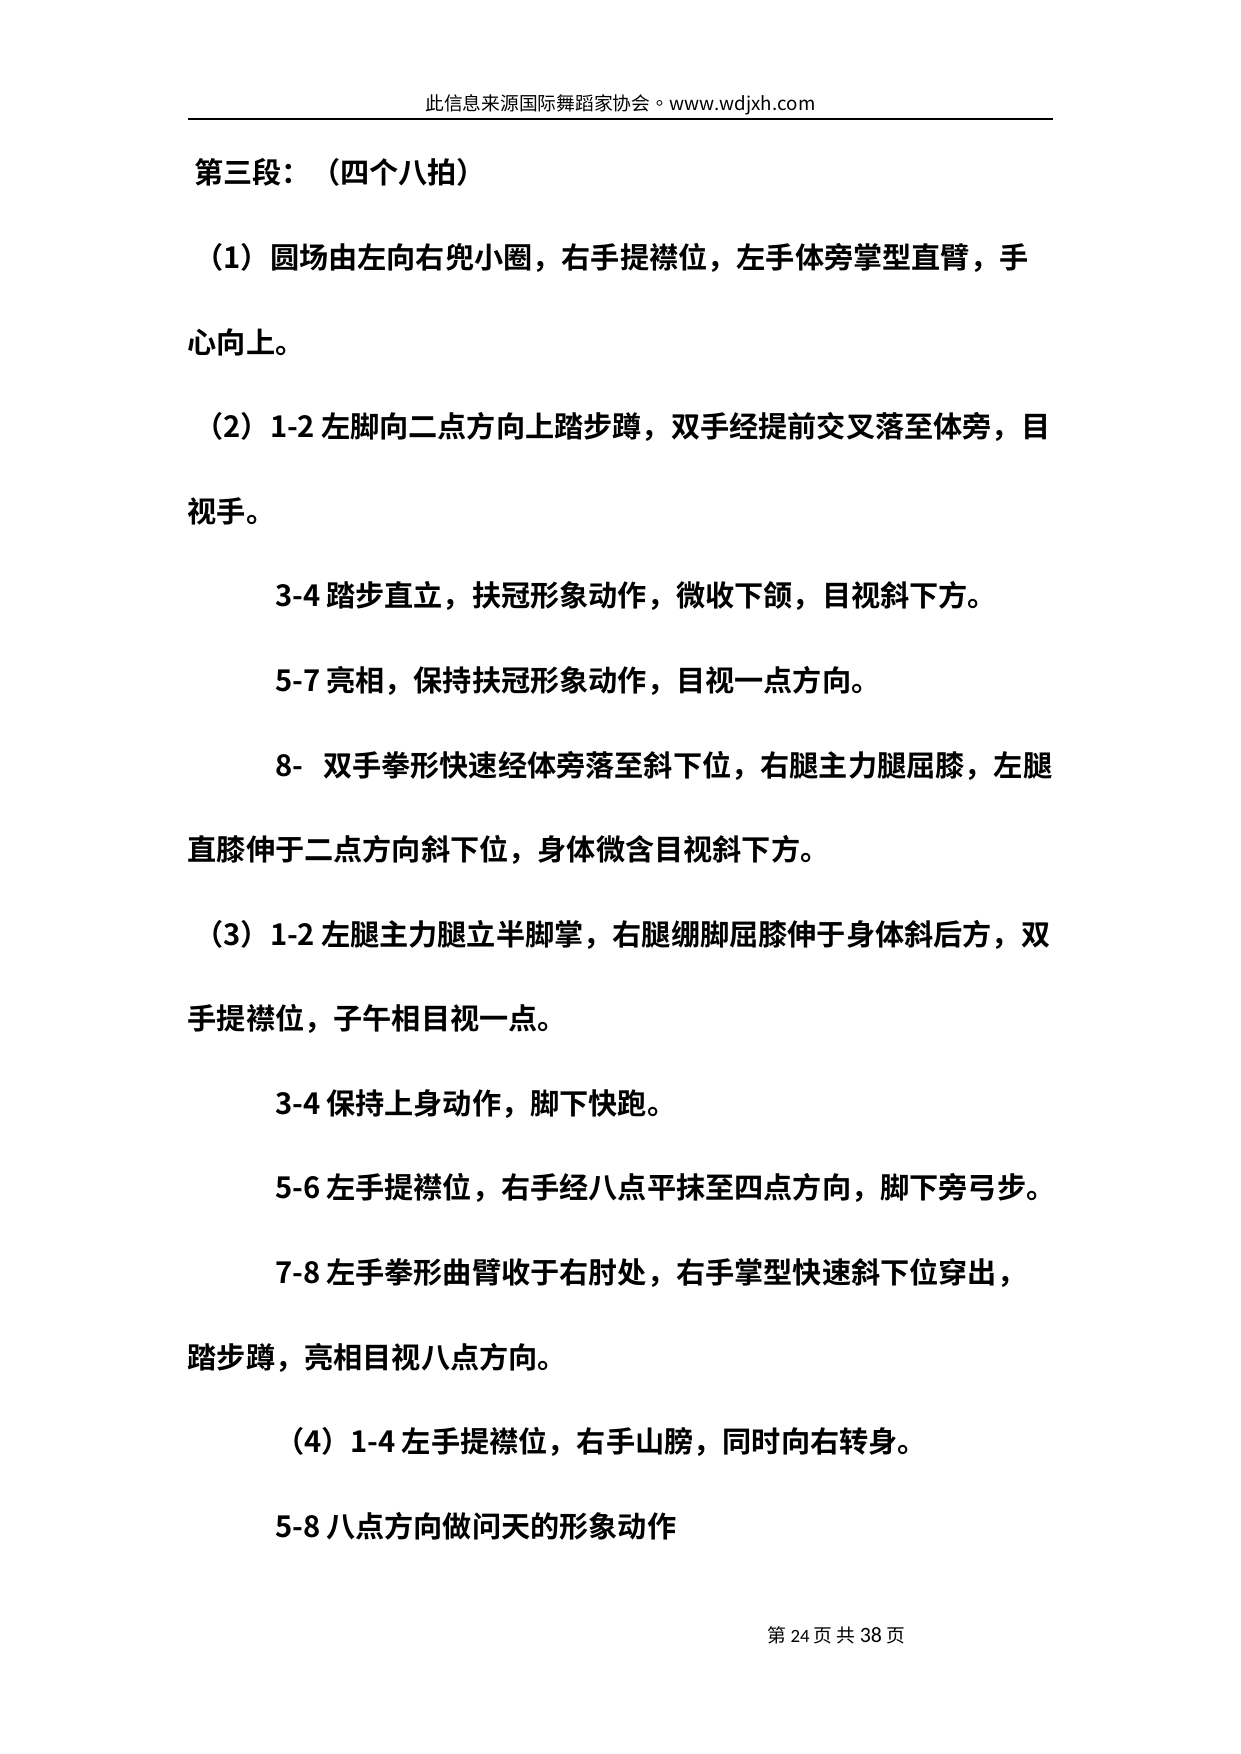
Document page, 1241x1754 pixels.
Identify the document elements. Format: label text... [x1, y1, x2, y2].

text （2）1-2左脚向二点方向上踏步蹲，双手经提前交叉落至体旁，目视手。 [187, 404, 1053, 531]
text （1）圆场由左向右兜小圈，右手提襟位，左手体旁掌型直臂，手心向上。 [187, 234, 1053, 361]
text 7-8左手拳形曲臂收于右肘处，右手掌型快速斜下位穿出，踏步蹲，亮相目视八点方向。 [187, 1249, 1053, 1376]
text 第三段：（四个八拍） [187, 150, 1053, 192]
text 3-4保持上身动作，脚下快跑。 [187, 1080, 1053, 1123]
text （4）1-4左手提襟位，右手山膀，同时向右转身。 [187, 1419, 1053, 1461]
text （3）1-2左腿主力腿立半脚掌，右腿绷脚屈膝伸于身体斜后方，双手提襟位，子午相目视一点。 [187, 911, 1053, 1038]
text 3-4踏步直立，扶冠形象动作，微收下颌，目视斜下方。 [187, 573, 1053, 615]
text 8- 双手拳形快速经体旁落至斜下位，右腿主力腿屈膝，左腿直膝伸于二点方向斜下位，身体微含目视斜下方。 [187, 742, 1053, 869]
text 5-7亮相，保持扶冠形象动作，目视一点方向。 [187, 657, 1053, 700]
text 5-8八点方向做问天的形象动作 [187, 1503, 1053, 1546]
text 5-6左手提襟位，右手经八点平抹至四点方向，脚下旁弓步。 [187, 1165, 1053, 1207]
